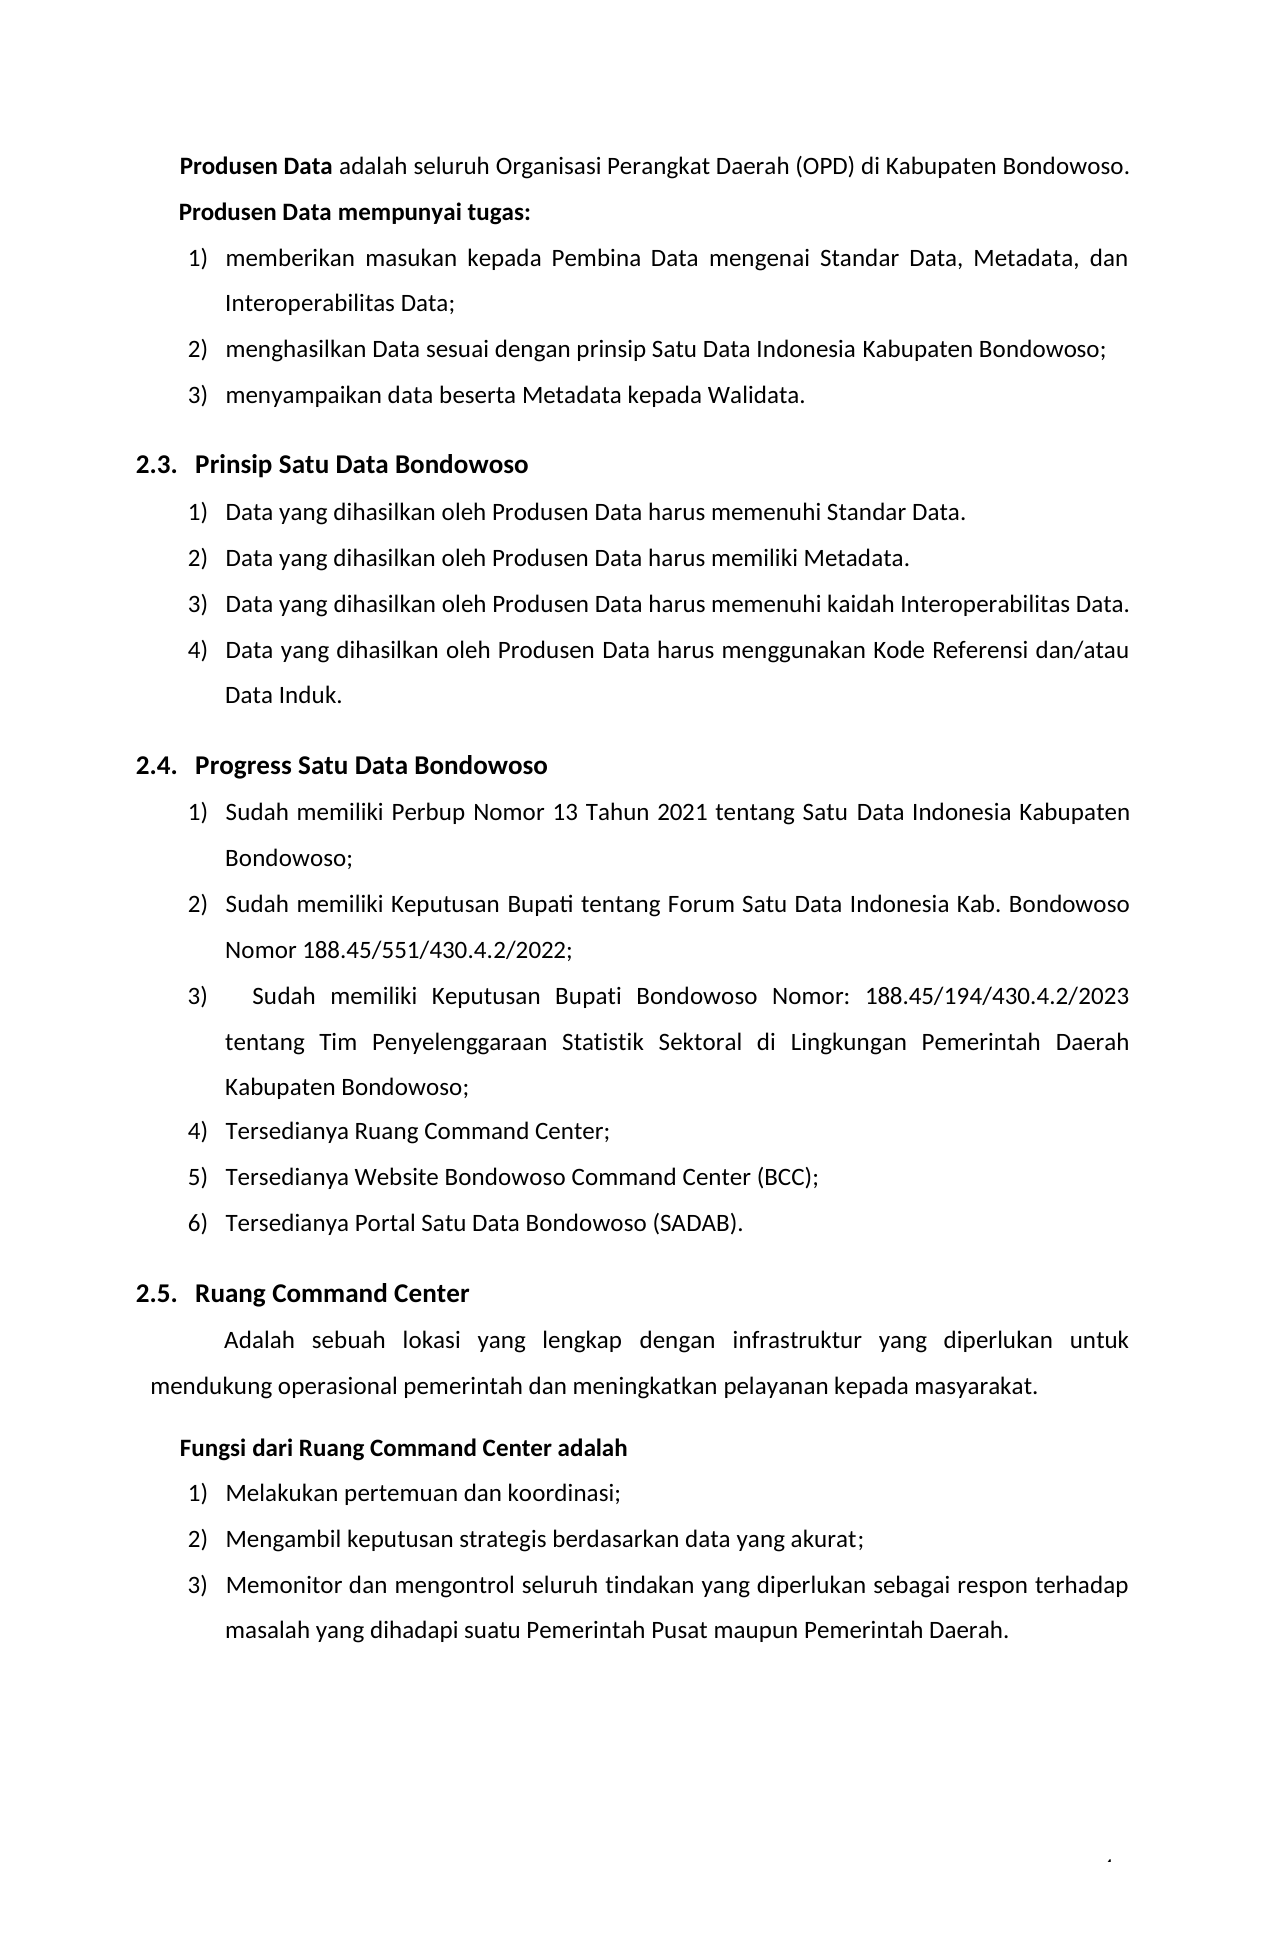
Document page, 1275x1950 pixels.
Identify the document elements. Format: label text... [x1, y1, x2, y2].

text Bondowoso; [225, 842, 1137, 873]
text 6) Tersedianya Portal Satu Data Bondowoso (SADAB). [188, 1207, 1137, 1238]
text Produsen Data adalah seluruh Organisasi Perangkat Daerah (OPD) di Kabupaten Bondowoso. [179, 150, 1137, 181]
text 1) Melakukan pertemuan dan koordinasi; [188, 1478, 1137, 1508]
text 2.5. Ruang Command Center [136, 1276, 1137, 1309]
text 2) Sudah memiliki Keputusan Bupati tentang Forum Satu Data Indonesia Kab. Bondowoso [188, 888, 1137, 919]
text 4) Tersedianya Ruang Command Center; [188, 1117, 1137, 1146]
text 2) Mengambil keputusan strategis berdasarkan data yang akurat; [188, 1523, 1137, 1553]
text 3) Sudah memiliki Keputusan Bupati Bondowoso Nomor: 188.45/194/430.4.2/2023 tentang Tim Penyelenggaraan Statistik Sektoral di Lingkungan Pemerintah Daerah Kabupaten Bondowoso; [187, 980, 1129, 1102]
text Nomor 188.45/551/430.4.2/2022; [225, 934, 1137, 964]
text 4) Data yang dihasilkan oleh Produsen Data harus menggunakan Kode Referensi dan/atau [188, 634, 1137, 664]
text 1) Sudah memiliki Perbup Nomor 13 Tahun 2021 tentang Satu Data Indonesia Kabupaten [188, 796, 1137, 827]
text 3) menyampaikan data beserta Metadata kepada Walidata. [188, 379, 1137, 409]
text 3) Data yang dihasilkan oleh Produsen Data harus memenuhi kaidah Interoperabilitas Data. [188, 588, 1137, 618]
text Data Induk. [225, 679, 1137, 710]
text 1) memberikan masukan kepada Pembina Data mengenai Standar Data, Metadata, dan [188, 242, 1137, 272]
text Produsen Data mempunyai tugas: [178, 196, 1137, 226]
text 5) Tersedianya Website Bondowoso Command Center (BCC); [188, 1162, 1137, 1192]
text 2) Data yang dihasilkan oleh Produsen Data harus memiliki Metadata. [188, 542, 1137, 572]
text 2.3. Prinsip Satu Data Bondowoso [136, 448, 1137, 481]
text 3) Memonitor dan mengontrol seluruh tindakan yang diperlukan sebagai respon terhadap masalah yang dihadapi suatu Pemerintah Pusat maupun Pemerintah Daerah. [187, 1569, 1129, 1645]
text Interoperabilitas Data; [225, 287, 1137, 318]
text Adalah sebuah lokasi yang lengkap dengan infrastruktur yang diperlukan untuk mendukung operasional pemerintah dan meningkatkan pelayanan kepada masyarakat. [150, 1325, 1130, 1401]
text Fungsi dari Ruang Command Center adalah [179, 1432, 1137, 1462]
text 2) menghasilkan Data sesuai dengan prinsip Satu Data Indonesia Kabupaten Bondowoso; [188, 333, 1137, 363]
text 2.4. Progress Satu Data Bondowoso [136, 748, 1137, 781]
text 1) Data yang dihasilkan oleh Produsen Data harus memenuhi Standar Data. [188, 496, 1137, 527]
